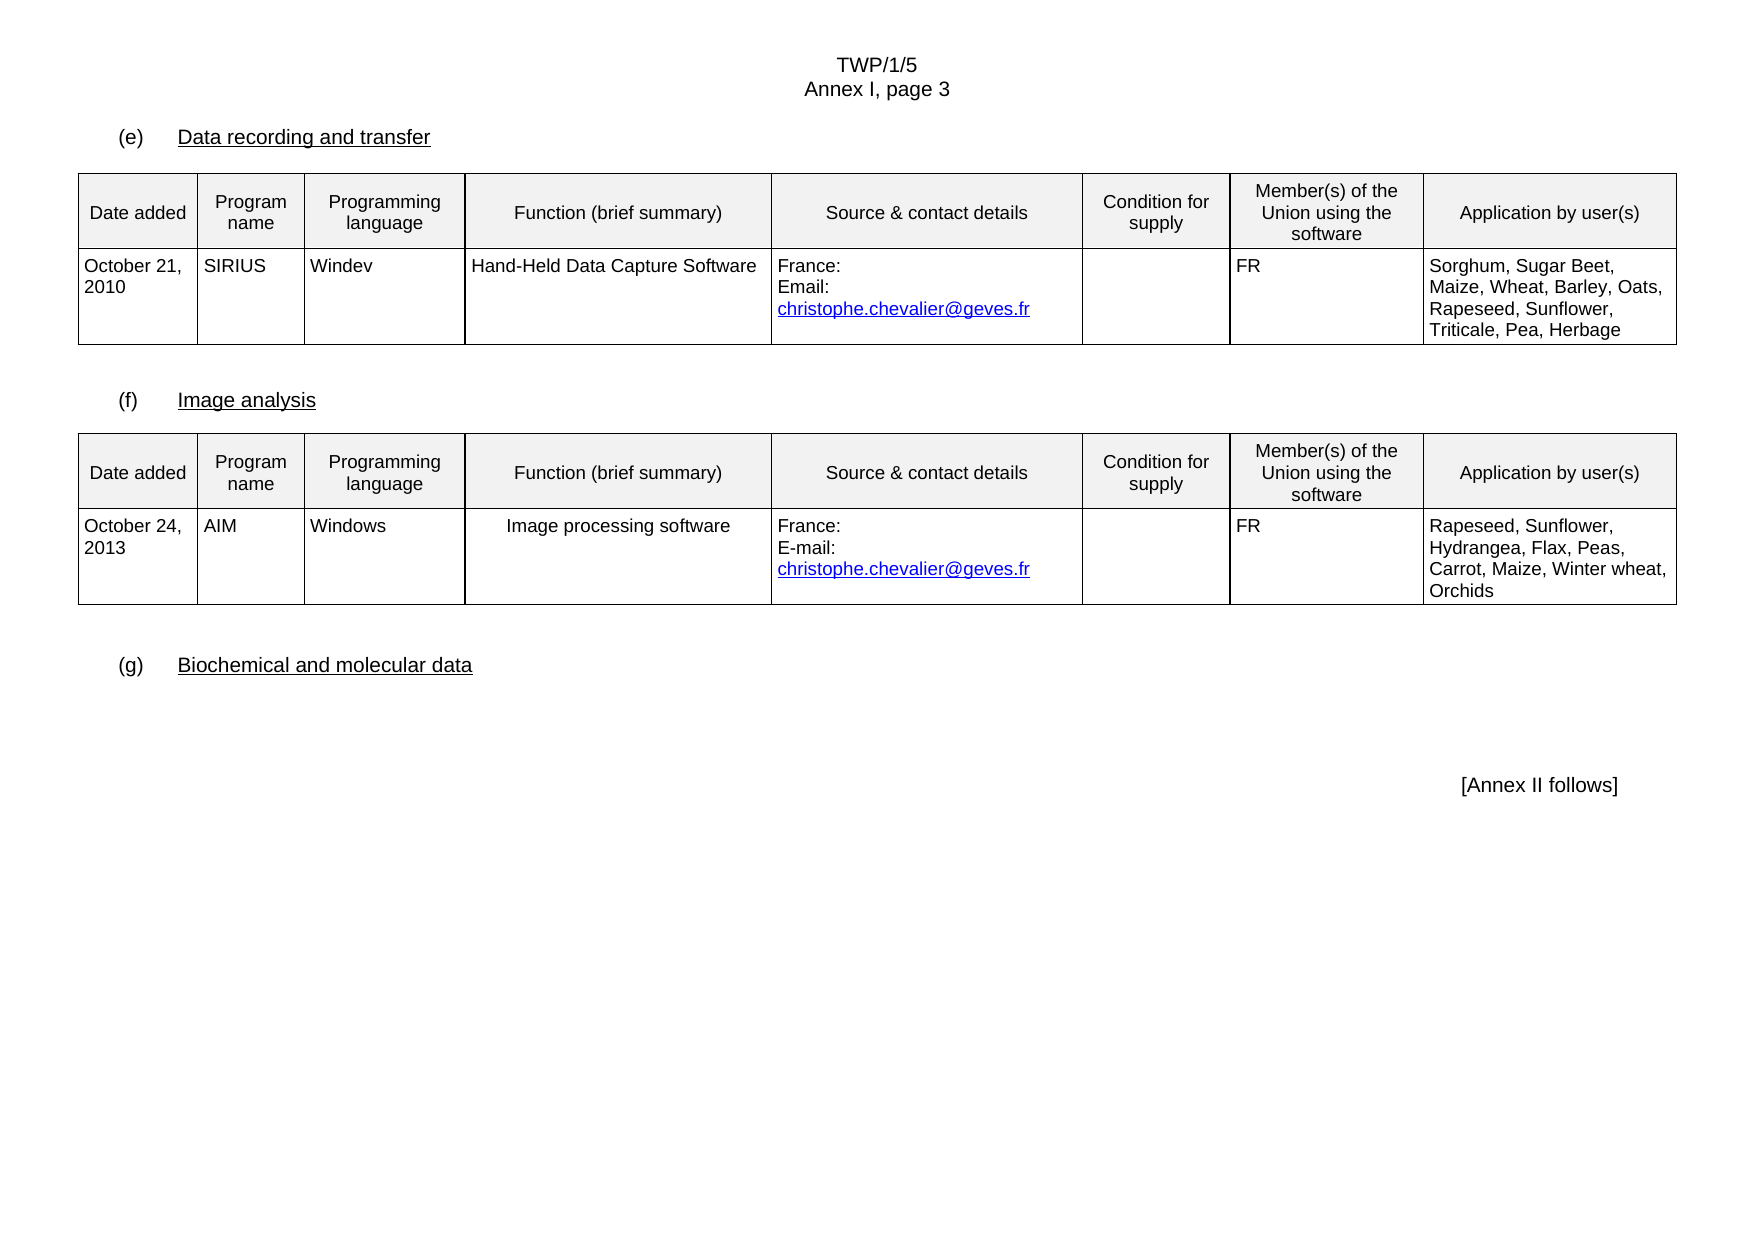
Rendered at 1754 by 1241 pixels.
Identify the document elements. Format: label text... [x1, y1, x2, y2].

table_cell FR [1231, 509, 1423, 604]
table_header Member(s) of the Union using the software [1231, 174, 1423, 247]
table_cell [1083, 509, 1229, 604]
table_header Condition for supply [1083, 174, 1229, 247]
table_header Condition for supply [1083, 434, 1229, 508]
text (e) Data recording and transfer [118, 125, 1636, 149]
table_header Source & contact details [772, 174, 1082, 247]
table_cell Windev [305, 249, 464, 344]
table_header Application by user(s) [1424, 174, 1676, 247]
table_header Application by user(s) [1424, 434, 1676, 508]
table_cell France: Email: christophe.chevalier@geves.fr [772, 249, 1082, 344]
table_cell AIM [198, 509, 304, 604]
table_header Function (brief summary) [466, 174, 771, 247]
text (g) Biochemical and molecular data [118, 653, 1636, 677]
table_cell Windows [305, 509, 464, 604]
table_cell October 21, 2010 [79, 249, 197, 344]
table_header Program name [198, 434, 304, 508]
text [Annex II follows] [118, 773, 1618, 797]
table_cell Hand-Held Data Capture Software [466, 249, 771, 344]
table_cell France: E-mail: christophe.chevalier@geves.fr [772, 509, 1082, 604]
table_header Function (brief summary) [466, 434, 771, 508]
table_cell SIRIUS [198, 249, 304, 344]
table_cell [1083, 249, 1229, 344]
table_header Date added [79, 434, 197, 508]
table_header Programming language [305, 174, 464, 247]
table_header Program name [198, 174, 304, 247]
table_cell FR [1231, 249, 1423, 344]
table_header Source & contact details [772, 434, 1082, 508]
table_header Date added [79, 174, 197, 247]
table_cell Rapeseed, Sunflower, Hydrangea, Flax, Peas, Carrot, Maize, Winter wheat, Orchids [1424, 509, 1676, 604]
table_cell Sorghum, Sugar Beet, Maize, Wheat, Barley, Oats, Rapeseed, Sunflower, Triticale, Pea, Herbage [1424, 249, 1676, 344]
table_cell October 24, 2013 [79, 509, 197, 604]
table_cell Image processing software [466, 509, 771, 604]
table_header Programming language [305, 434, 464, 508]
text (f) Image analysis [118, 388, 1636, 412]
table_header Member(s) of the Union using the software [1231, 434, 1423, 508]
